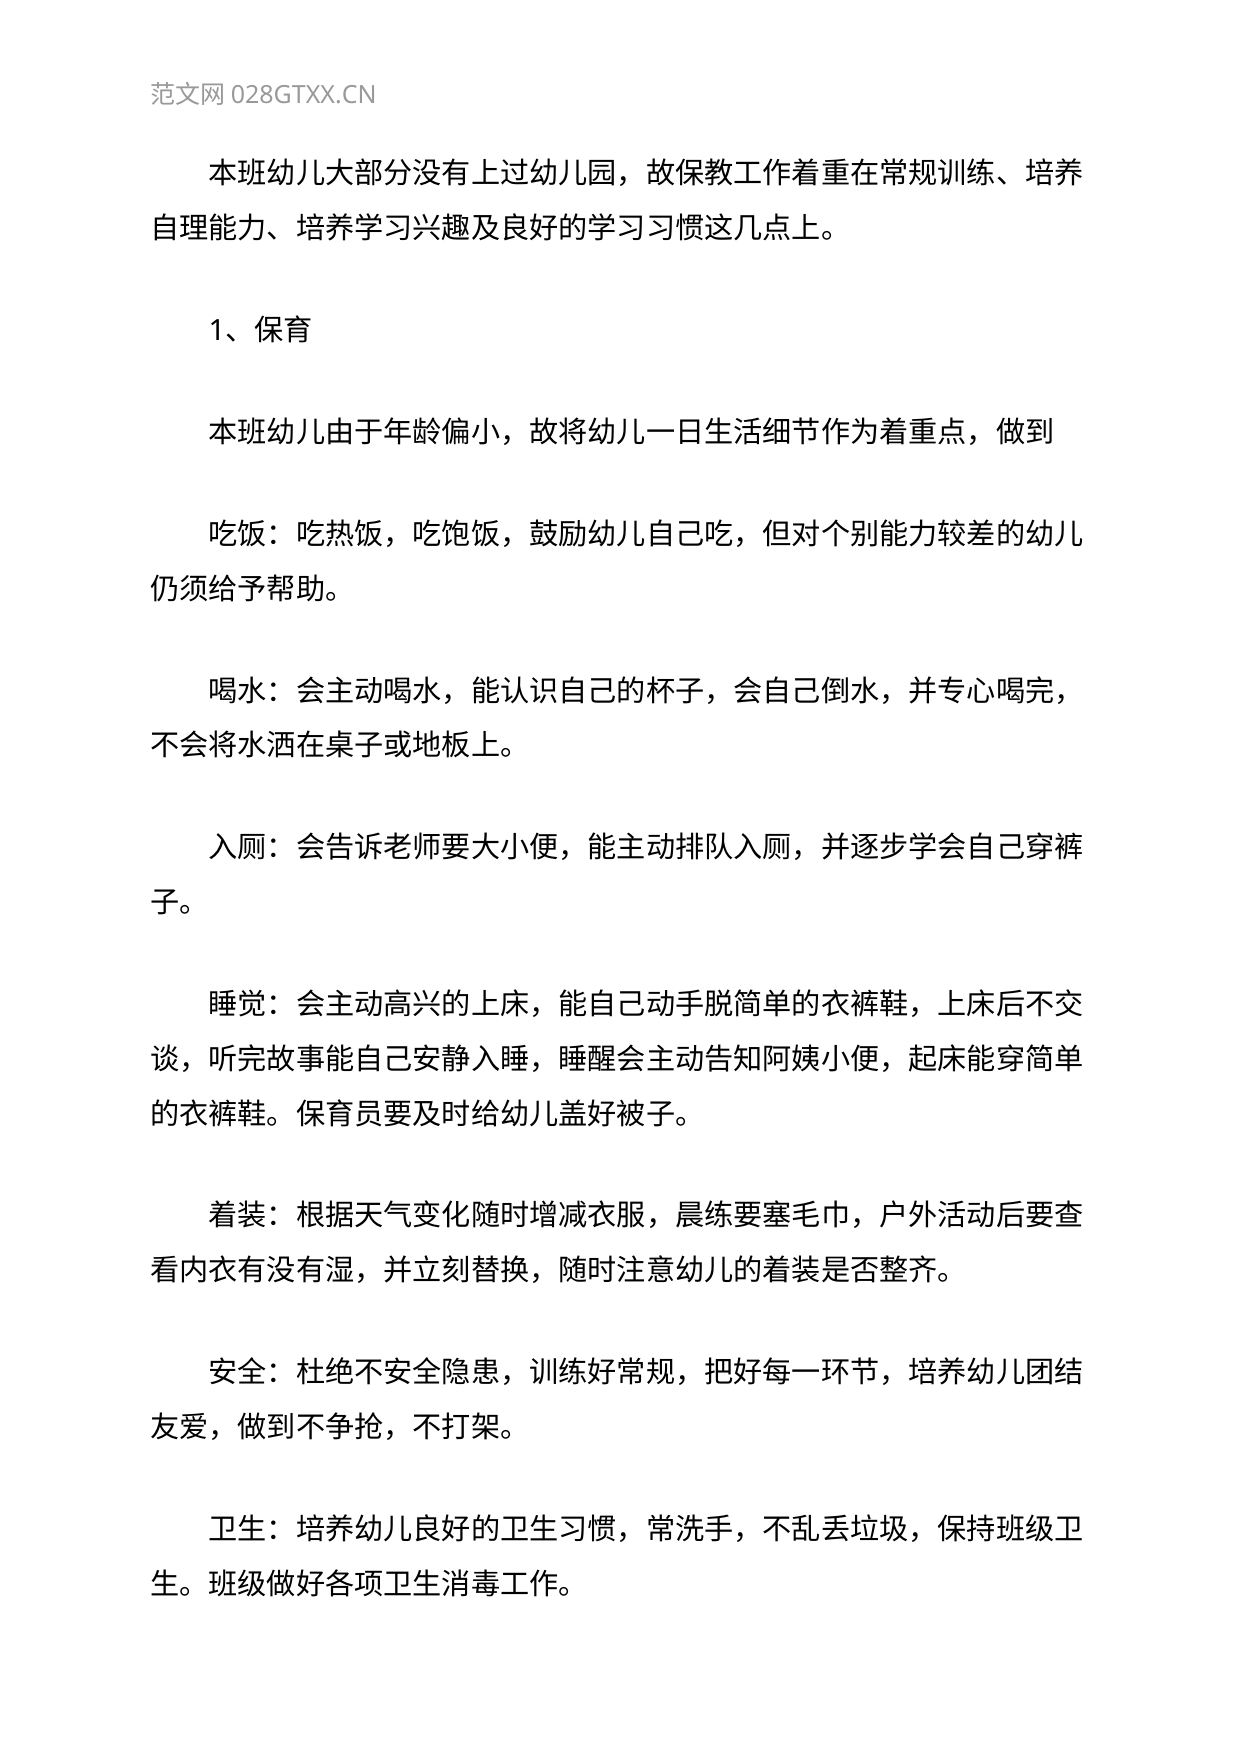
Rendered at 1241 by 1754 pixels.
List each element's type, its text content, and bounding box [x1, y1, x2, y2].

text 入厕：会告诉老师要大小便，能主动排队入厕，并逐步学会自己穿裤子。 [150, 824, 1090, 921]
text 喝水：会主动喝水，能认识自己的杯子，会自己倒水，并专心喝完，不会将水洒在桌子或地板上。 [150, 667, 1090, 764]
text 着装：根据天气变化随时增减衣服，晨练要塞毛巾，户外活动后要查看内衣有没有湿，并立刻替换，随时注意幼儿的着装是否整齐。 [150, 1192, 1090, 1289]
text 卫生：培养幼儿良好的卫生习惯，常洗手，不乱丢垃圾，保持班级卫生。班级做好各项卫生消毒工作。 [150, 1505, 1090, 1602]
text 吃饭：吃热饭，吃饱饭，鼓励幼儿自己吃，但对个别能力较差的幼儿仍须给予帮助。 [150, 510, 1090, 608]
text 本班幼儿由于年龄偏小，故将幼儿一日生活细节作为着重点，做到 [150, 409, 1090, 451]
text 本班幼儿大部分没有上过幼儿园，故保教工作着重在常规训练、培养自理能力、培养学习兴趣及良好的学习习惯这几点上。 [150, 150, 1090, 247]
text 1、保育 [150, 307, 1090, 349]
text 安全：杜绝不安全隐患，训练好常规，把好每一环节，培养幼儿团结友爱，做到不争抢，不打架。 [150, 1349, 1090, 1446]
text 睡觉：会主动高兴的上床，能自己动手脱简单的衣裤鞋，上床后不交谈，听完故事能自己安静入睡，睡醒会主动告知阿姨小便，起床能穿简单的衣裤鞋。保育员要及时给幼儿盖好被子。 [150, 980, 1090, 1132]
